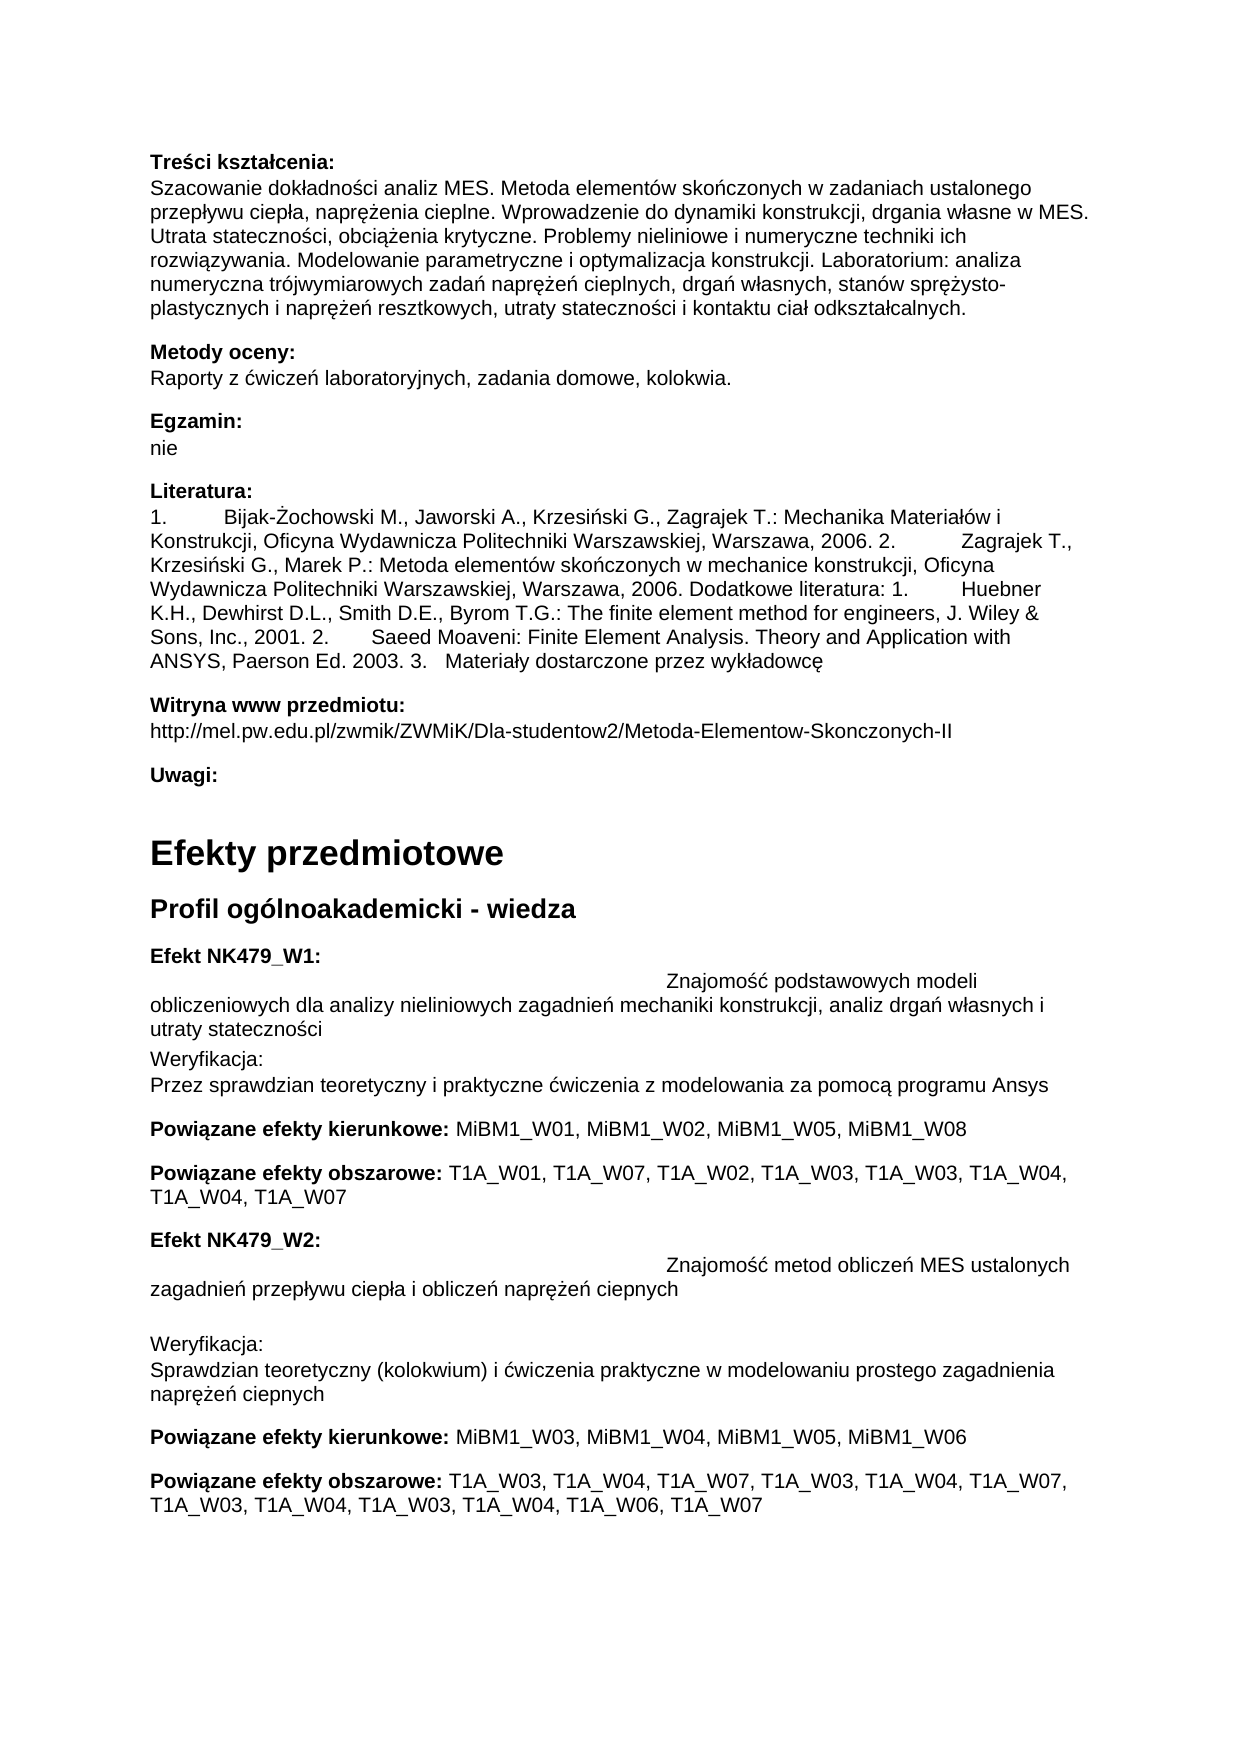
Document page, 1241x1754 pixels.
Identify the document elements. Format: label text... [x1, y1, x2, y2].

text Treści kształcenia: [150, 150, 1090, 174]
text Znajomość podstawowych modeli obliczeniowych dla analizy nieliniowych zagadnień mechaniki konstrukcji, analiz drgań własnych i utraty stateczności [150, 969, 1090, 1041]
text Powiązane efekty kierunkowe: MiBM1_W01, MiBM1_W02, MiBM1_W05, MiBM1_W08 [150, 1117, 1090, 1141]
text Weryfikacja: [150, 1331, 1090, 1355]
subtitle Efekty przedmiotowe [150, 832, 1090, 873]
text nie [150, 435, 1090, 459]
text Sprawdzian teoretyczny (kolokwium) i ćwiczenia praktyczne w modelowaniu prostego zagadnienia naprężeń ciepnych [150, 1357, 1090, 1405]
text http://mel.pw.edu.pl/zwmik/ZWMiK/Dla-studentow2/Metoda-Elementow-Skonczonych-II [150, 719, 1090, 743]
text Powiązane efekty obszarowe: T1A_W01, T1A_W07, T1A_W02, T1A_W03, T1A_W03, T1A_W04, T1A_W04, T1A_W07 [150, 1161, 1090, 1208]
text Literatura: [150, 479, 1090, 503]
text 1. Bijak-Żochowski M., Jaworski A., Krzesiński G., Zagrajek T.: Mechanika Materiałów i Konstrukcji, Oficyna Wydawnicza Politechniki Warszawskiej, Warszawa, 2006. 2. Zagrajek T., Krzesiński G., Marek P.: Metoda elementów skończonych w mechanice konstrukcji, Oficyna Wydawnicza Politechniki Warszawskiej, Warszawa, 2006. Dodatkowe literatura: 1. Huebner K.H., Dewhirst D.L., Smith D.E., Byrom T.G.: The finite element method for engineers, J. Wiley & Sons, Inc., 2001. 2. Saeed Moaveni: Finite Element Analysis. Theory and Application with ANSYS, Paerson Ed. 2003. 3. Materiały dostarczone przez wykładowcę [150, 505, 1090, 673]
text Powiązane efekty kierunkowe: MiBM1_W03, MiBM1_W04, MiBM1_W05, MiBM1_W06 [150, 1425, 1090, 1449]
text Egzamin: [150, 409, 1090, 433]
text Metody oceny: [150, 339, 1090, 363]
text Szacowanie dokładności analiz MES. Metoda elementów skończonych w zadaniach ustalonego przepływu ciepła, naprężenia cieplne. Wprowadzenie do dynamiki konstrukcji, drgania własne w MES. Utrata stateczności, obciążenia krytyczne. Problemy nieliniowe i numeryczne techniki ich rozwiązywania. Modelowanie parametryczne i optymalizacja konstrukcji. Laboratorium: analiza numeryczna trójwymiarowych zadań naprężeń cieplnych, drgań własnych, stanów sprężysto-plastycznych i naprężeń resztkowych, utraty stateczności i kontaktu ciał odkształcalnych. [150, 176, 1090, 320]
text Znajomość metod obliczeń MES ustalonych zagadnień przepływu ciepła i obliczeń naprężeń ciepnych [150, 1253, 1090, 1325]
text Przez sprawdzian teoretyczny i praktyczne ćwiczenia z modelowania za pomocą programu Ansys [150, 1073, 1090, 1097]
text Raporty z ćwiczeń laboratoryjnych, zadania domowe, kolokwia. [150, 366, 1090, 389]
text Powiązane efekty obszarowe: T1A_W03, T1A_W04, T1A_W07, T1A_W03, T1A_W04, T1A_W07, T1A_W03, T1A_W04, T1A_W03, T1A_W04, T1A_W06, T1A_W07 [150, 1469, 1090, 1517]
text Uwagi: [150, 762, 1090, 786]
text Efekt NK479_W1: [150, 944, 1090, 968]
text Witryna www przedmiotu: [150, 693, 1090, 717]
subtitle Profil ogólnoakademicki - wiedza [150, 893, 1090, 924]
text Efekt NK479_W2: [150, 1228, 1090, 1252]
text Weryfikacja: [150, 1047, 1090, 1071]
